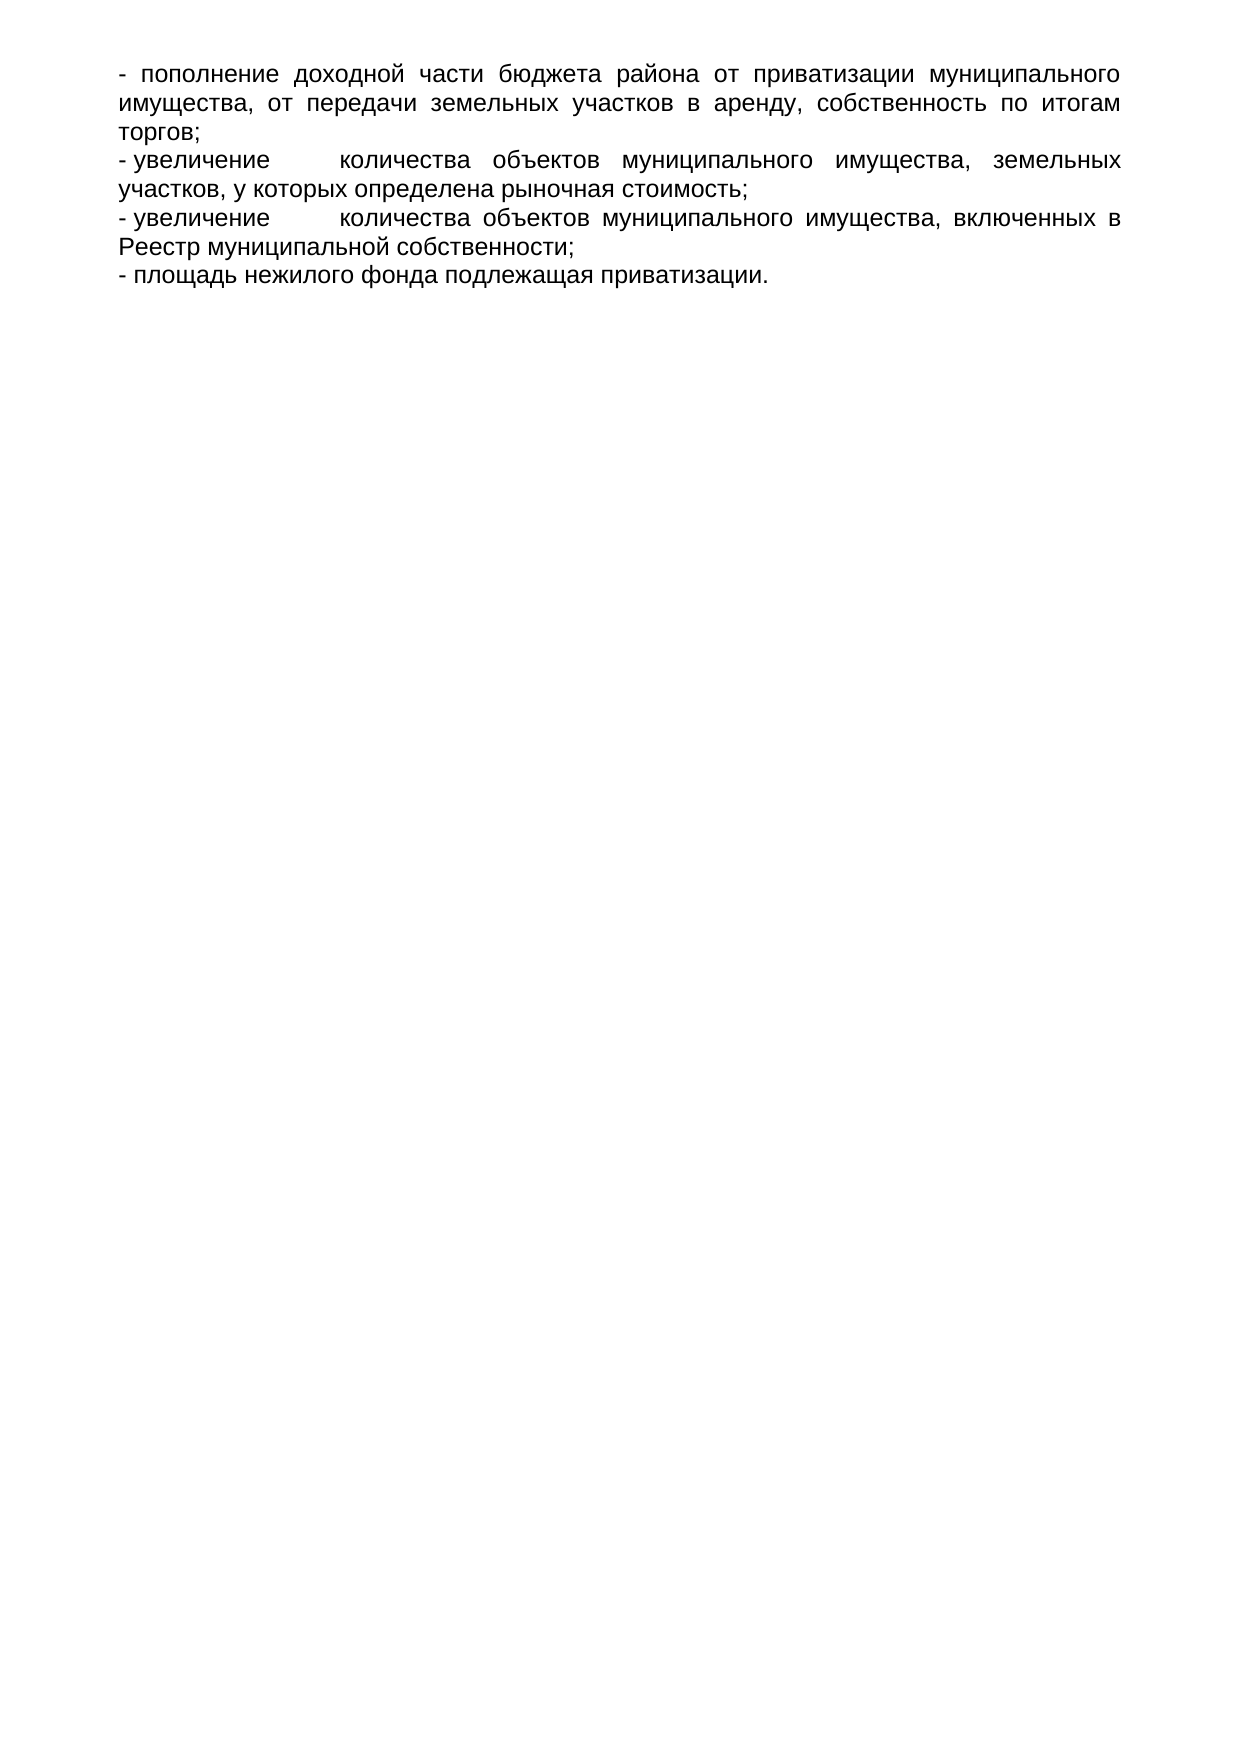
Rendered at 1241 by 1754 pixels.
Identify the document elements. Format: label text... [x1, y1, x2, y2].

text - увеличение количества объектов муниципального имущества, земельных участков, у которых определена рыночная стоимость; [118, 145, 1122, 203]
text - пополнение доходной части бюджета района от приватизации муниципального имущества, от передачи земельных участков в аренду, собственность по итогам торгов; [118, 59, 1122, 145]
text - увеличение количества объектов муниципального имущества, включенных в Реестр муниципальной собственности; [118, 203, 1122, 260]
text - площадь нежилого фонда подлежащая приватизации. [118, 260, 1122, 289]
